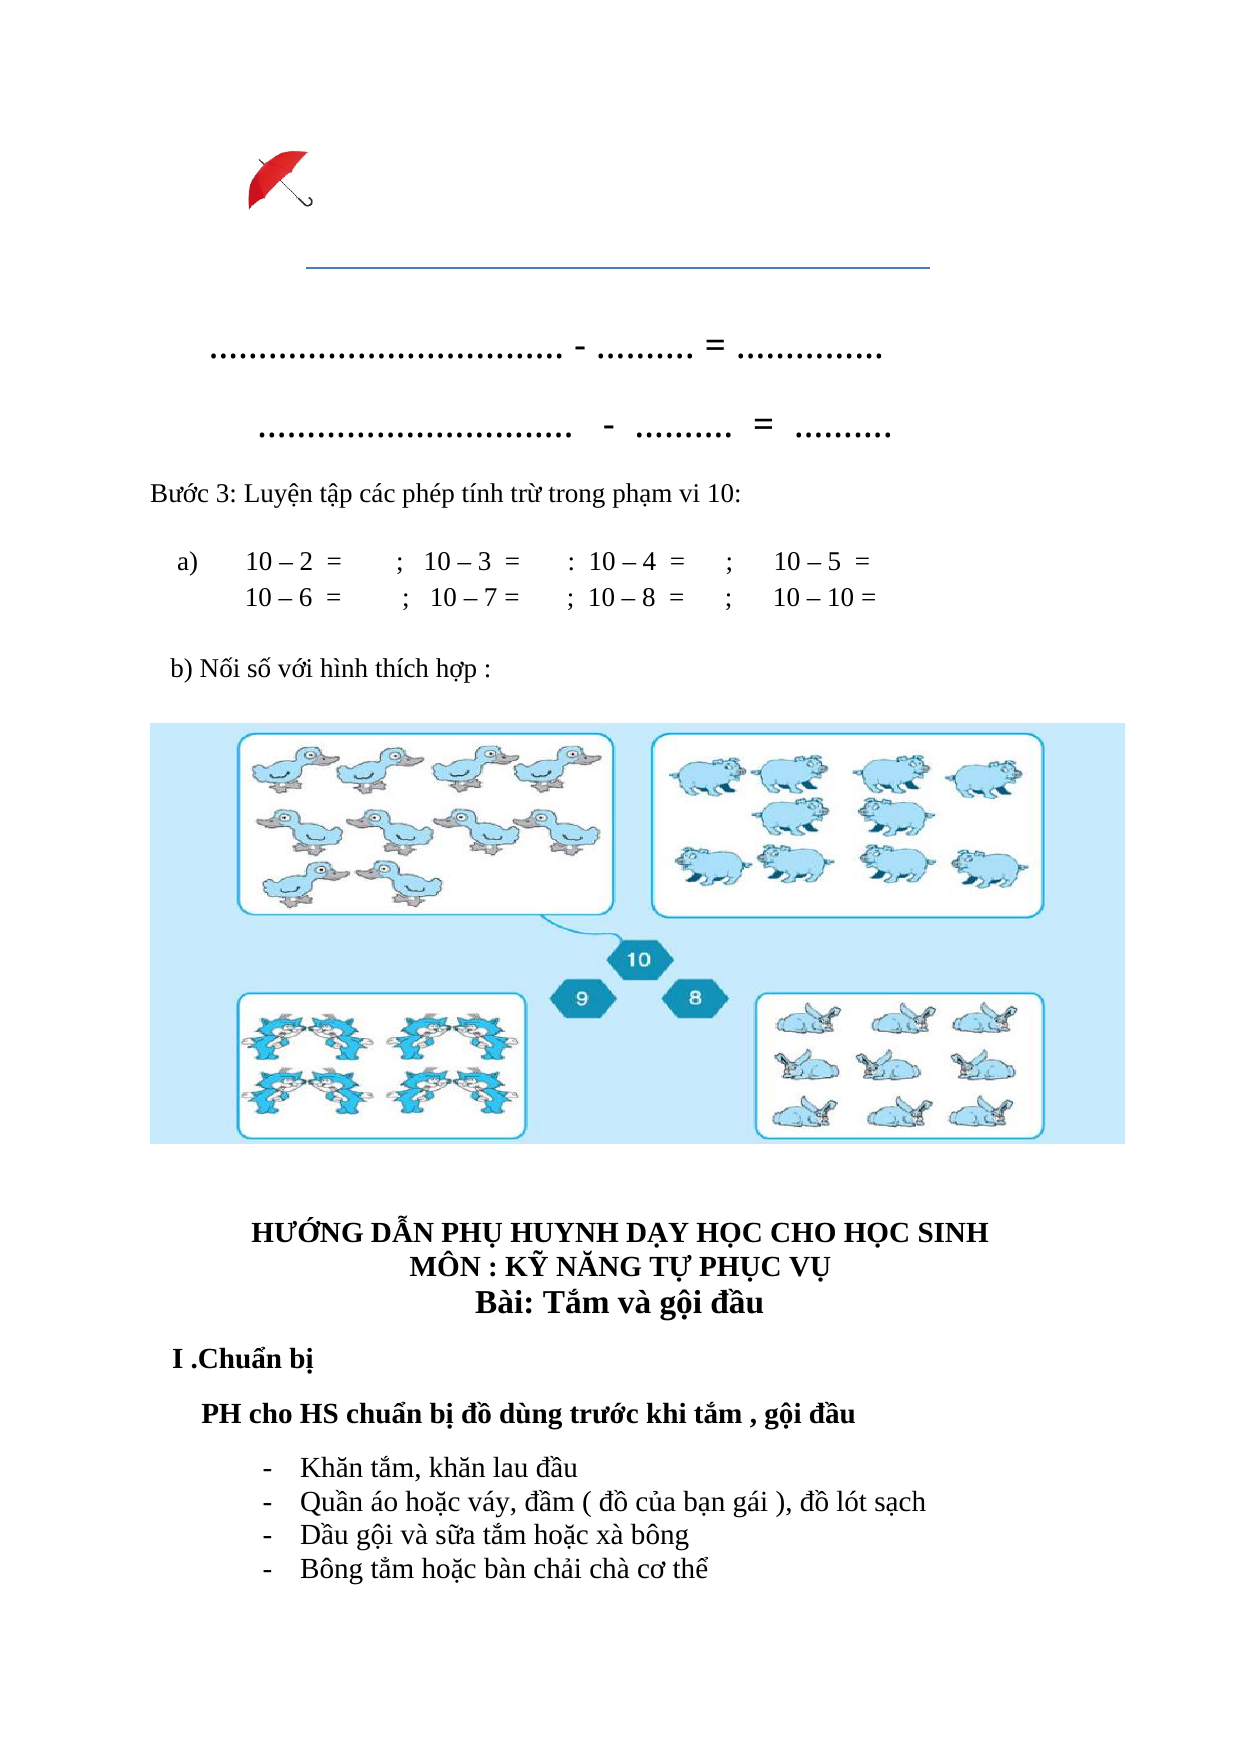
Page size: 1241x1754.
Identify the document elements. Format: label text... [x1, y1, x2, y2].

text Bước 3: Luyện tập các phép tính trừ trong phạm vi 10: [150, 477, 1090, 508]
picture [247, 150, 314, 211]
text Bài: Tắm và gội đầu [150, 1282, 1090, 1321]
text b) Nối số với hình thích hợp : [150, 652, 1090, 683]
list Bông tẳm hoặc bàn chải chà cơ thể [262, 1551, 1090, 1584]
text HƯỚNG DẪN PHỤ HUYNH DẠY HỌC CHO HỌC SINH [150, 1215, 1090, 1249]
text 10 – 6 = ; 10 – 7 = ; 10 – 8 = ; 10 – 10 = [150, 581, 1090, 612]
text a) 10 – 2 = ; 10 – 3 = : 10 – 4 = ; 10 – 5 = [150, 545, 1090, 576]
text ………………………….. - ………. = ………. [150, 398, 1090, 449]
list Khăn tắm, khăn lau đầu [262, 1450, 1090, 1484]
list Quần áo hoặc váy, đầm ( đồ của bạn gái ), đồ lót sạch [262, 1484, 1090, 1517]
text PH cho HS chuẩn bị đồ dùng trước khi tắm , gội đầu [150, 1396, 1090, 1429]
text ……………………………… - ………. = …………… [150, 318, 1090, 369]
text MÔN : KỸ NĂNG TỰ PHỤC VỤ [150, 1249, 1090, 1282]
text I .Chuẩn bị [150, 1342, 1090, 1375]
picture [150, 723, 1125, 1144]
list Dầu gội và sữa tắm hoặc xà bông [262, 1517, 1090, 1551]
